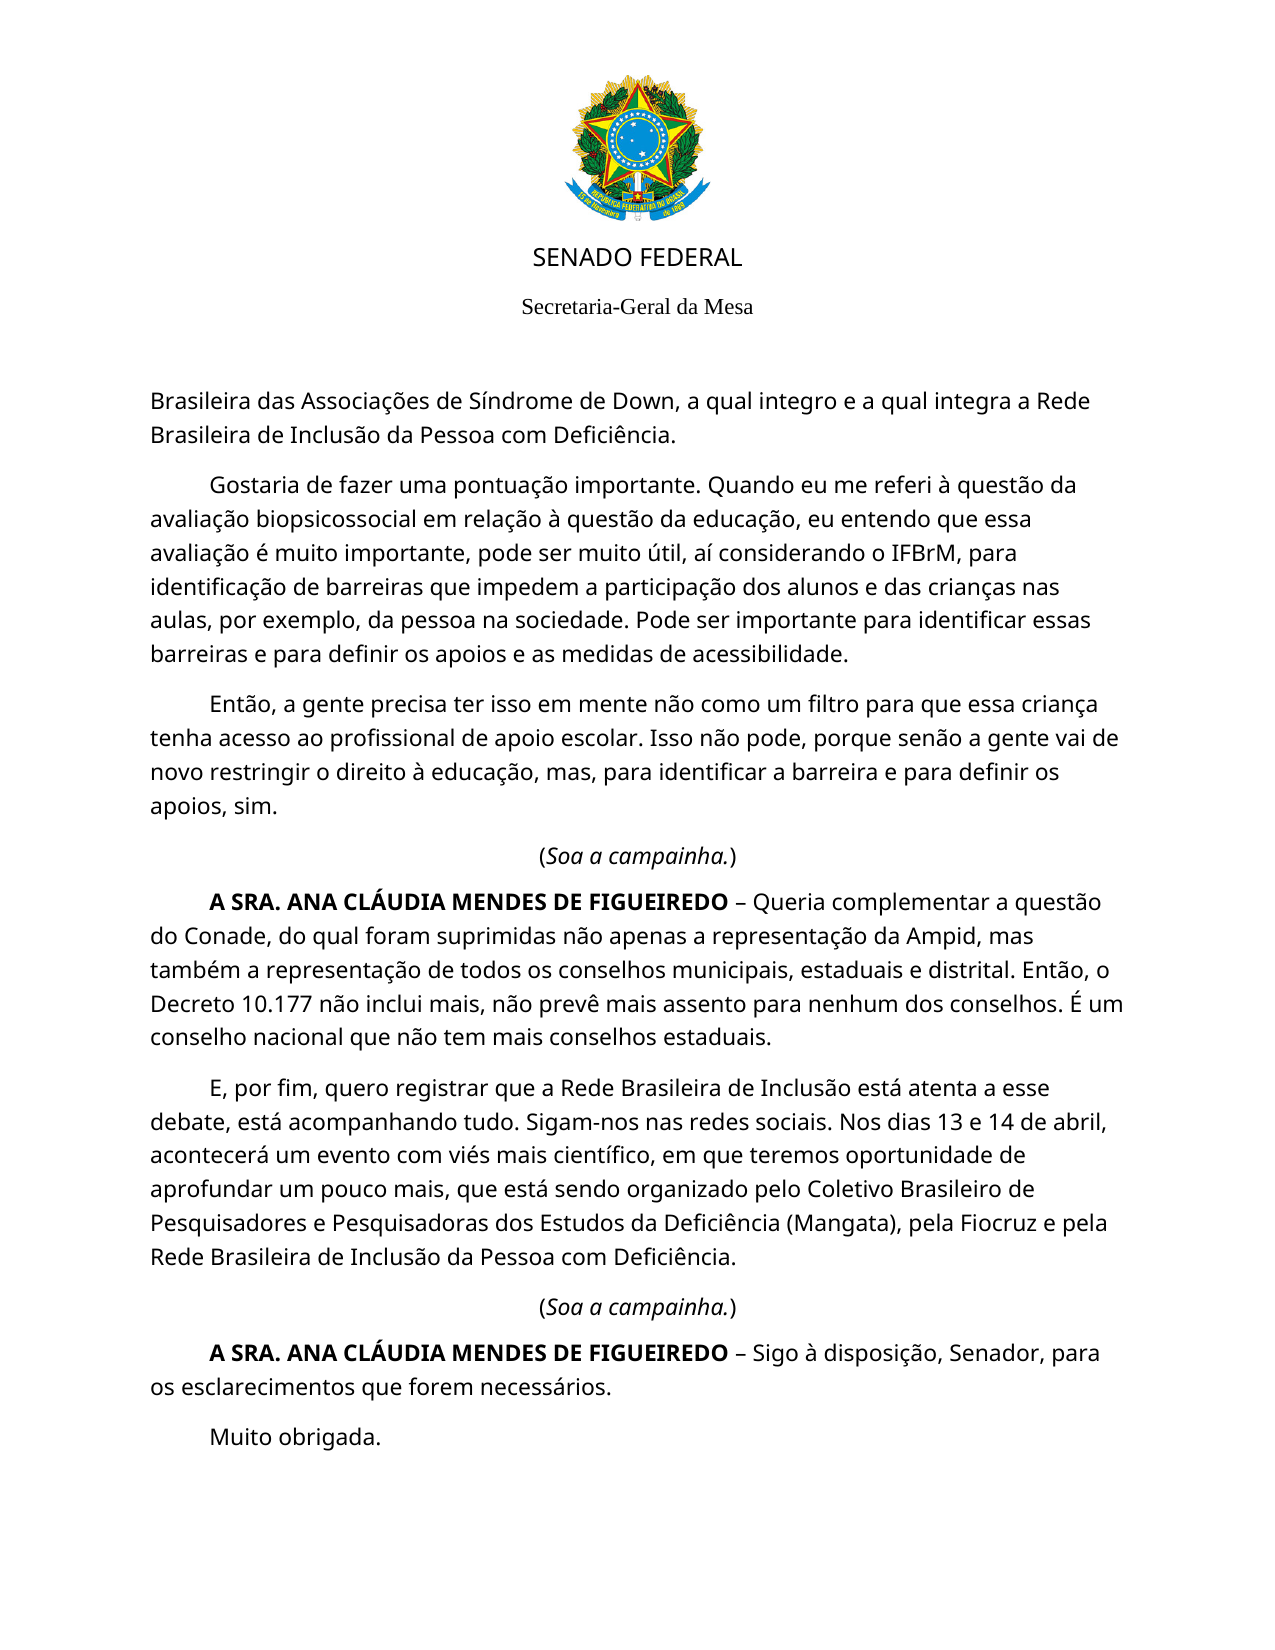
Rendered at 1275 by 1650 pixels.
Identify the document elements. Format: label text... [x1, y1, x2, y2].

text A SRA. ANA CLÁUDIA MENDES DE FIGUEIREDO – Sigo à disposição, Senador, para os esclarecimentos que forem necessários. [150, 1337, 1125, 1402]
text Gostaria de fazer uma pontuação importante. Quando eu me referi à questão da avaliação biopsicossocial em relação à questão da educação, eu entendo que essa avaliação é muito importante, pode ser muito útil, aí considerando o IFBrM, para identificação de barreiras que impedem a participação dos alunos e das crianças nas aulas, por exemplo, da pessoa na sociedade. Pode ser importante para identificar essas barreiras e para definir os apoios e as medidas de acessibilidade. [150, 469, 1125, 669]
text (Soa a campainha.) [150, 840, 1125, 871]
text Muito obrigada. [150, 1421, 1125, 1452]
picture [564, 75, 711, 221]
text A SRA. ANA CLÁUDIA MENDES DE FIGUEIREDO – Queria complementar a questão do Conade, do qual foram suprimidas não apenas a representação da Ampid, mas também a representação de todos os conselhos municipais, estaduais e distrital. Então, o Decreto 10.177 não inclui mais, não prevê mais assento para nenhum dos conselhos. É um conselho nacional que não tem mais conselhos estaduais. [150, 886, 1125, 1052]
text E, por fim, quero registrar que a Rede Brasileira de Inclusão está atenta a esse debate, está acompanhando tudo. Sigam-nos nas redes sociais. Nos dias 13 e 14 de abril, acontecerá um evento com viés mais científico, em que teremos oportunidade de aprofundar um pouco mais, que está sendo organizado pelo Coletivo Brasileiro de Pesquisadores e Pesquisadoras dos Estudos da Deficiência (Mangata), pela Fiocruz e pela Rede Brasileira de Inclusão da Pessoa com Deficiência. [150, 1072, 1125, 1272]
text (Soa a campainha.) [150, 1291, 1125, 1322]
text Então, a gente precisa ter isso em mente não como um filtro para que essa criança tenha acesso ao profissional de apoio escolar. Isso não pode, porque senão a gente vai de novo restringir o direito à educação, mas, para identificar a barreira e para definir os apoios, sim. [150, 688, 1125, 821]
